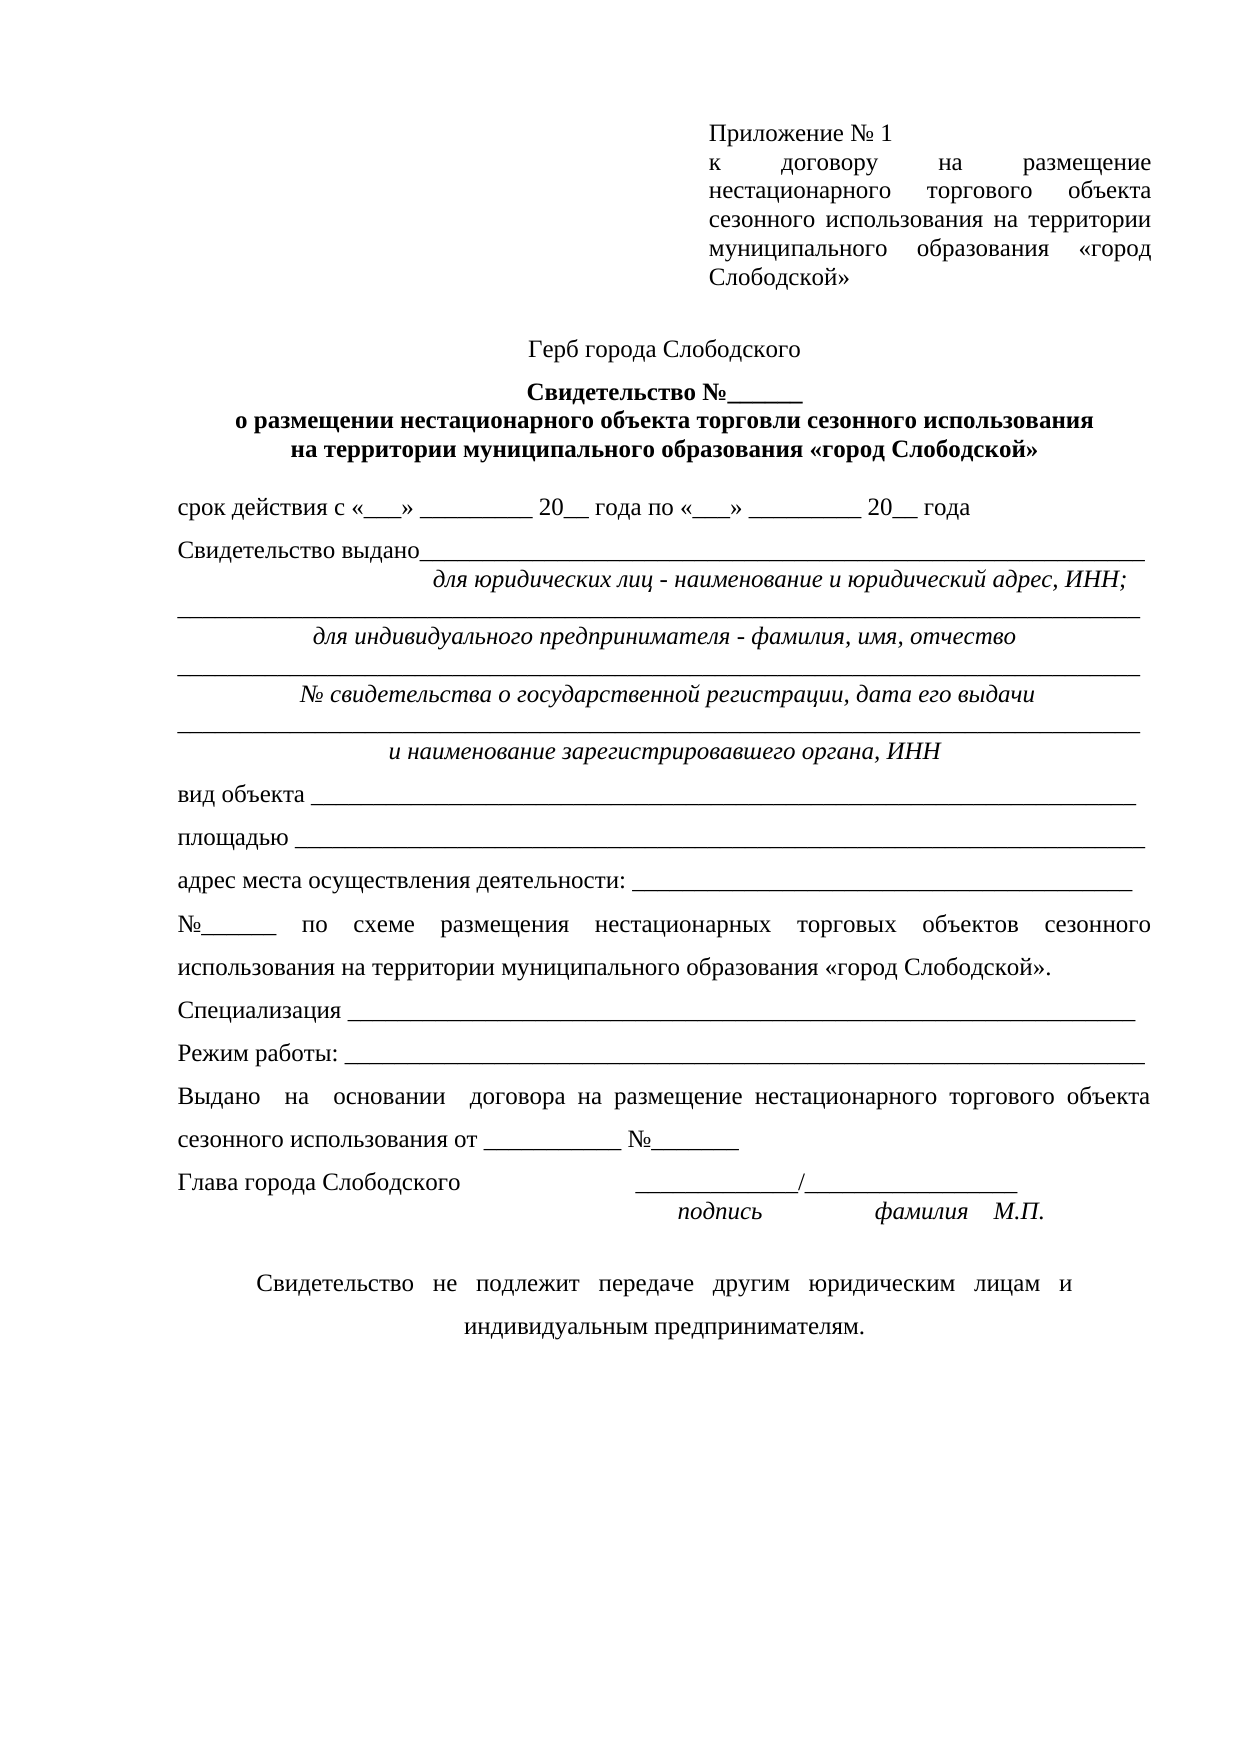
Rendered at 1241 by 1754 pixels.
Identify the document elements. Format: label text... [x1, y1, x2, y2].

text к договору на размещение нестационарного торгового объекта сезонного использования на территории муниципального образования «город Слободской» [709, 147, 1152, 291]
text Свидетельство выдано__________________________________________________________ [177, 535, 1152, 564]
text подпись фамилия М.П. [177, 1196, 1152, 1225]
text Специализация _______________________________________________________________ [177, 995, 1152, 1024]
text и наименование зарегистрировавшего органа, ИНН [177, 736, 1152, 765]
text Глава города Слободского _____________/_________________ [177, 1167, 1152, 1196]
text Герб города Слободского [177, 334, 1152, 362]
text № свидетельства о государственной регистрации, дата его выдачи [177, 679, 1152, 707]
text на территории муниципального образования «город Слободской» [177, 434, 1152, 463]
text №______ по схеме размещения нестационарных торговых объектов сезонного использования на территории муниципального образования «город Слободской». [177, 909, 1152, 981]
text адрес места осуществления деятельности: ________________________________________ [177, 866, 1152, 894]
text срок действия с «___» _________ 20__ года по «___» _________ 20__ года [177, 492, 1152, 521]
text для индивидуального предпринимателя - фамилия, имя, отчество [177, 621, 1152, 650]
text Режим работы: ________________________________________________________________ [177, 1038, 1152, 1067]
text для юридических лиц - наименование и юридический адрес, ИНН; [177, 564, 1152, 592]
text Свидетельство №______ [177, 377, 1152, 406]
text индивидуальным предпринимателям. [177, 1311, 1152, 1340]
text Выдано на основании договора на размещение нестационарного торгового объекта сезонного использования от ___________ №_______ [177, 1081, 1152, 1153]
text _____________________________________________________________________________ [177, 650, 1152, 679]
text вид объекта __________________________________________________________________ [177, 779, 1152, 808]
text _____________________________________________________________________________ [177, 592, 1152, 621]
text площадью ____________________________________________________________________ [177, 822, 1152, 851]
text _____________________________________________________________________________ [177, 707, 1152, 736]
text Приложение № 1 [709, 118, 1152, 147]
text о размещении нестационарного объекта торговли сезонного использования [177, 406, 1152, 434]
text Свидетельство не подлежит передаче другим юридическим лицам и [177, 1268, 1152, 1297]
